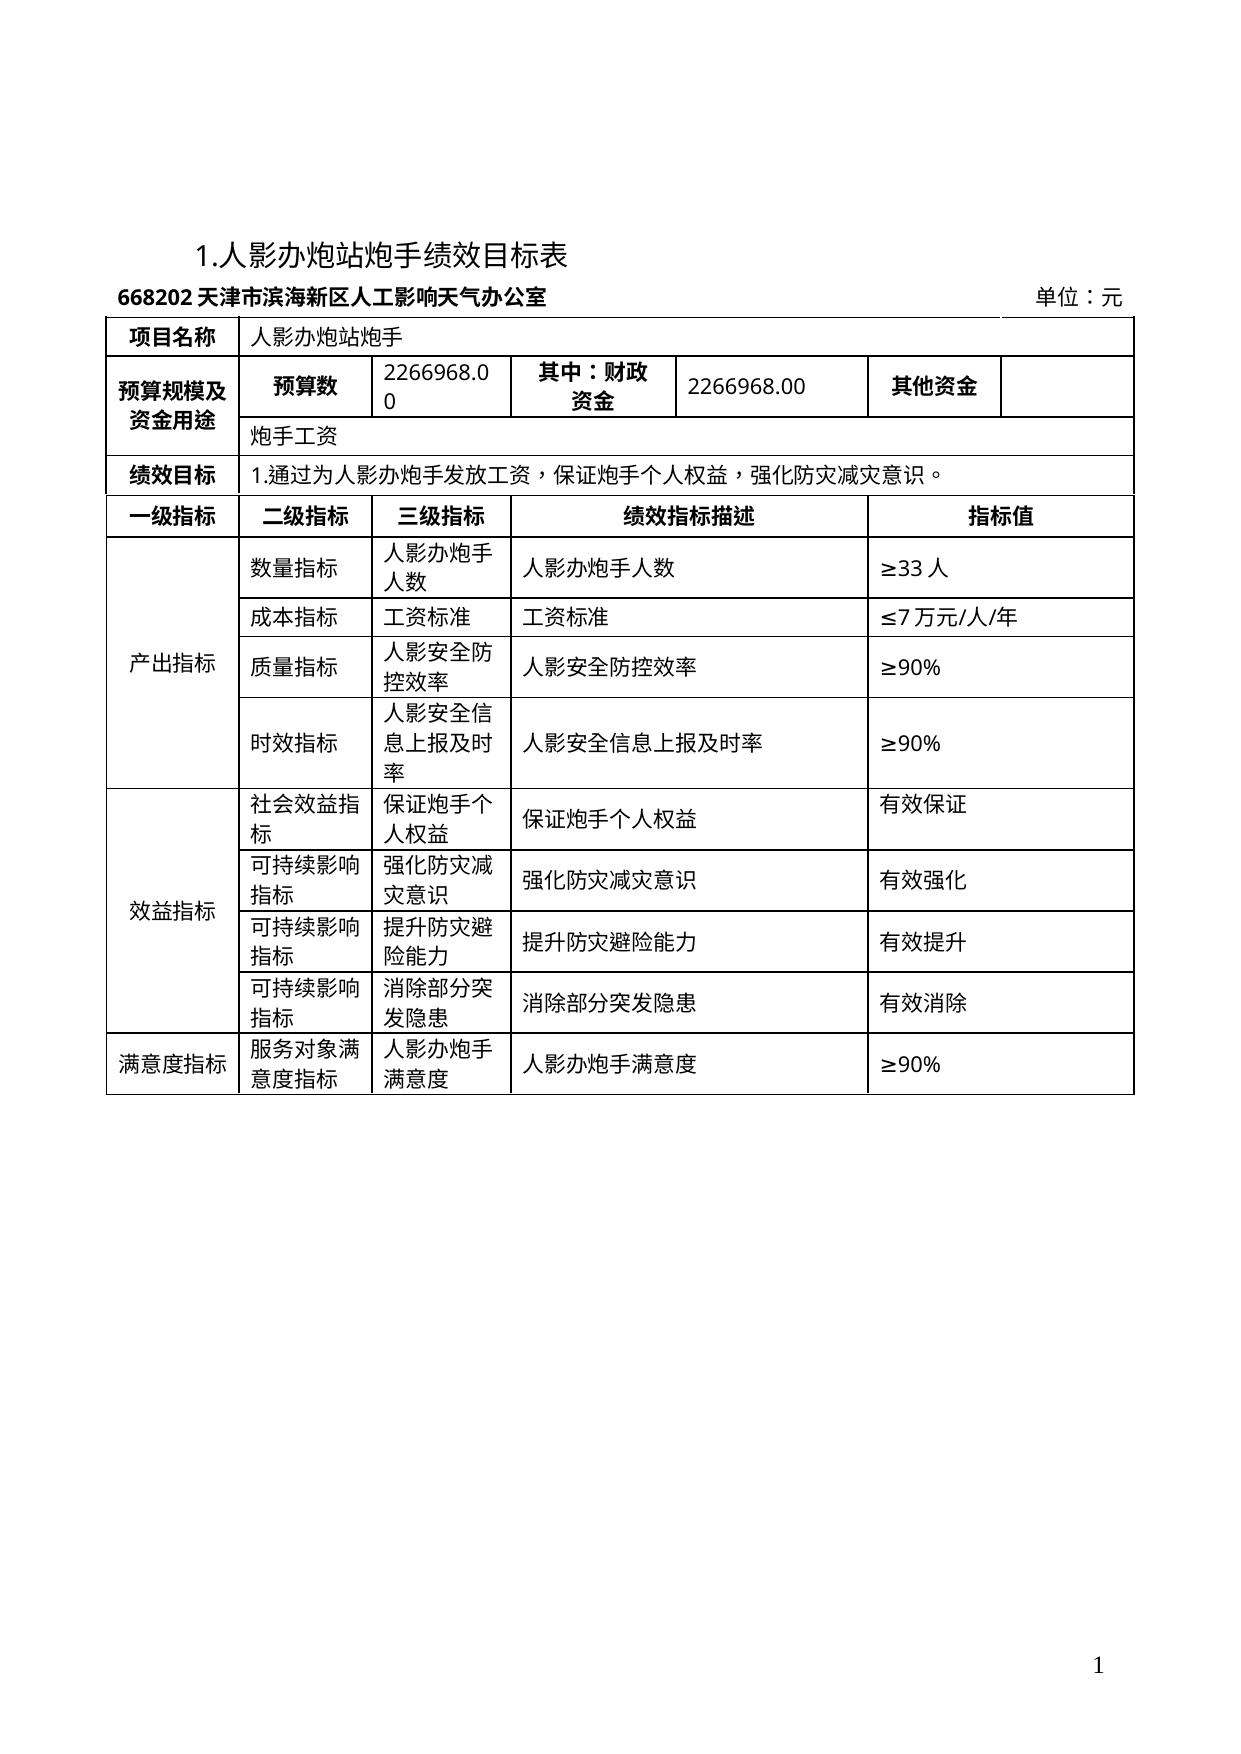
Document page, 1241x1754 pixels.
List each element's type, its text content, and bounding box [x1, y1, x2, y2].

table_cell 服务对象满意度指标 [240, 1034, 371, 1093]
table_cell 社会效益指标 [240, 789, 371, 849]
table_header 单位：元 [1002, 277, 1133, 316]
table_cell 项目名称 [107, 318, 238, 355]
table_cell 有效保证 [869, 789, 1133, 849]
table_cell 满意度指标 [107, 1034, 238, 1093]
table_cell 保证炮手个人权益 [373, 789, 510, 849]
table_cell 提升防灾避险能力 [373, 912, 510, 971]
table_cell 1.通过为人影办炮手发放工资，保证炮手个人权益，强化防灾减灾意识。 [240, 456, 1133, 493]
table_cell 绩效目标 [107, 456, 238, 493]
table_header 绩效指标描述 [512, 496, 867, 536]
table_cell 保证炮手个人权益 [512, 789, 867, 849]
table_cell 可持续影响指标 [240, 973, 371, 1032]
table_cell 人影安全防控效率 [512, 637, 867, 697]
table_header 三级指标 [373, 496, 510, 536]
table_cell 其中：财政 资金 [512, 357, 675, 416]
table_cell 强化防灾减灾意识 [373, 851, 510, 910]
table_cell 预算数 [240, 357, 371, 416]
table_cell 时效指标 [240, 698, 371, 788]
table_header 668202天津市滨海新区人工影响天气办公室 [107, 277, 1000, 316]
table_cell 有效提升 [869, 912, 1133, 971]
table_cell [1002, 357, 1133, 416]
table_cell 工资标准 [373, 599, 510, 636]
table_header 二级指标 [240, 496, 371, 536]
table_cell 有效消除 [869, 973, 1133, 1032]
table_cell 炮手工资 [240, 418, 1133, 454]
table_cell 人影安全信息上报及时率 [512, 698, 867, 788]
table_cell 强化防灾减灾意识 [512, 851, 867, 910]
table_cell 预算规模及资金用途 [107, 357, 238, 454]
table_cell 数量指标 [240, 538, 371, 597]
table_cell 2266968.00 [677, 357, 867, 416]
table_cell 可持续影响指标 [240, 912, 371, 971]
table_cell ≤7万元/人/年 [869, 599, 1133, 636]
table_cell ≥90% [869, 637, 1133, 697]
table_header 一级指标 [107, 496, 238, 536]
table_cell 人影办炮手人数 [512, 538, 867, 597]
table_cell 2266968.00 [373, 357, 510, 416]
table_cell 成本指标 [240, 599, 371, 636]
text 1.人影办炮站炮手绩效目标表 [136, 235, 1104, 275]
table_cell 消除部分突发隐患 [373, 973, 510, 1032]
table_cell ≥90% [869, 698, 1133, 788]
table_cell ≥90% [869, 1034, 1133, 1093]
table_cell 有效强化 [869, 851, 1133, 910]
table_cell 工资标准 [512, 599, 867, 636]
table_cell 消除部分突发隐患 [512, 973, 867, 1032]
table_cell 效益指标 [107, 789, 238, 1032]
table_cell 人影办炮手满意度 [512, 1034, 867, 1093]
table_cell 可持续影响指标 [240, 851, 371, 910]
table_header 指标值 [869, 496, 1133, 536]
table_cell 人影办炮手人数 [373, 538, 510, 597]
table_cell 人影办炮手满意度 [373, 1034, 510, 1093]
table_cell 产出指标 [107, 538, 238, 788]
table_cell 提升防灾避险能力 [512, 912, 867, 971]
table_cell 人影安全防控效率 [373, 637, 510, 697]
table_cell 其他资金 [869, 357, 1000, 416]
table_cell ≥33人 [869, 538, 1133, 597]
table_cell 人影安全信息上报及时率 [373, 698, 510, 788]
table_cell 质量指标 [240, 637, 371, 697]
table_cell 人影办炮站炮手 [240, 318, 1133, 355]
